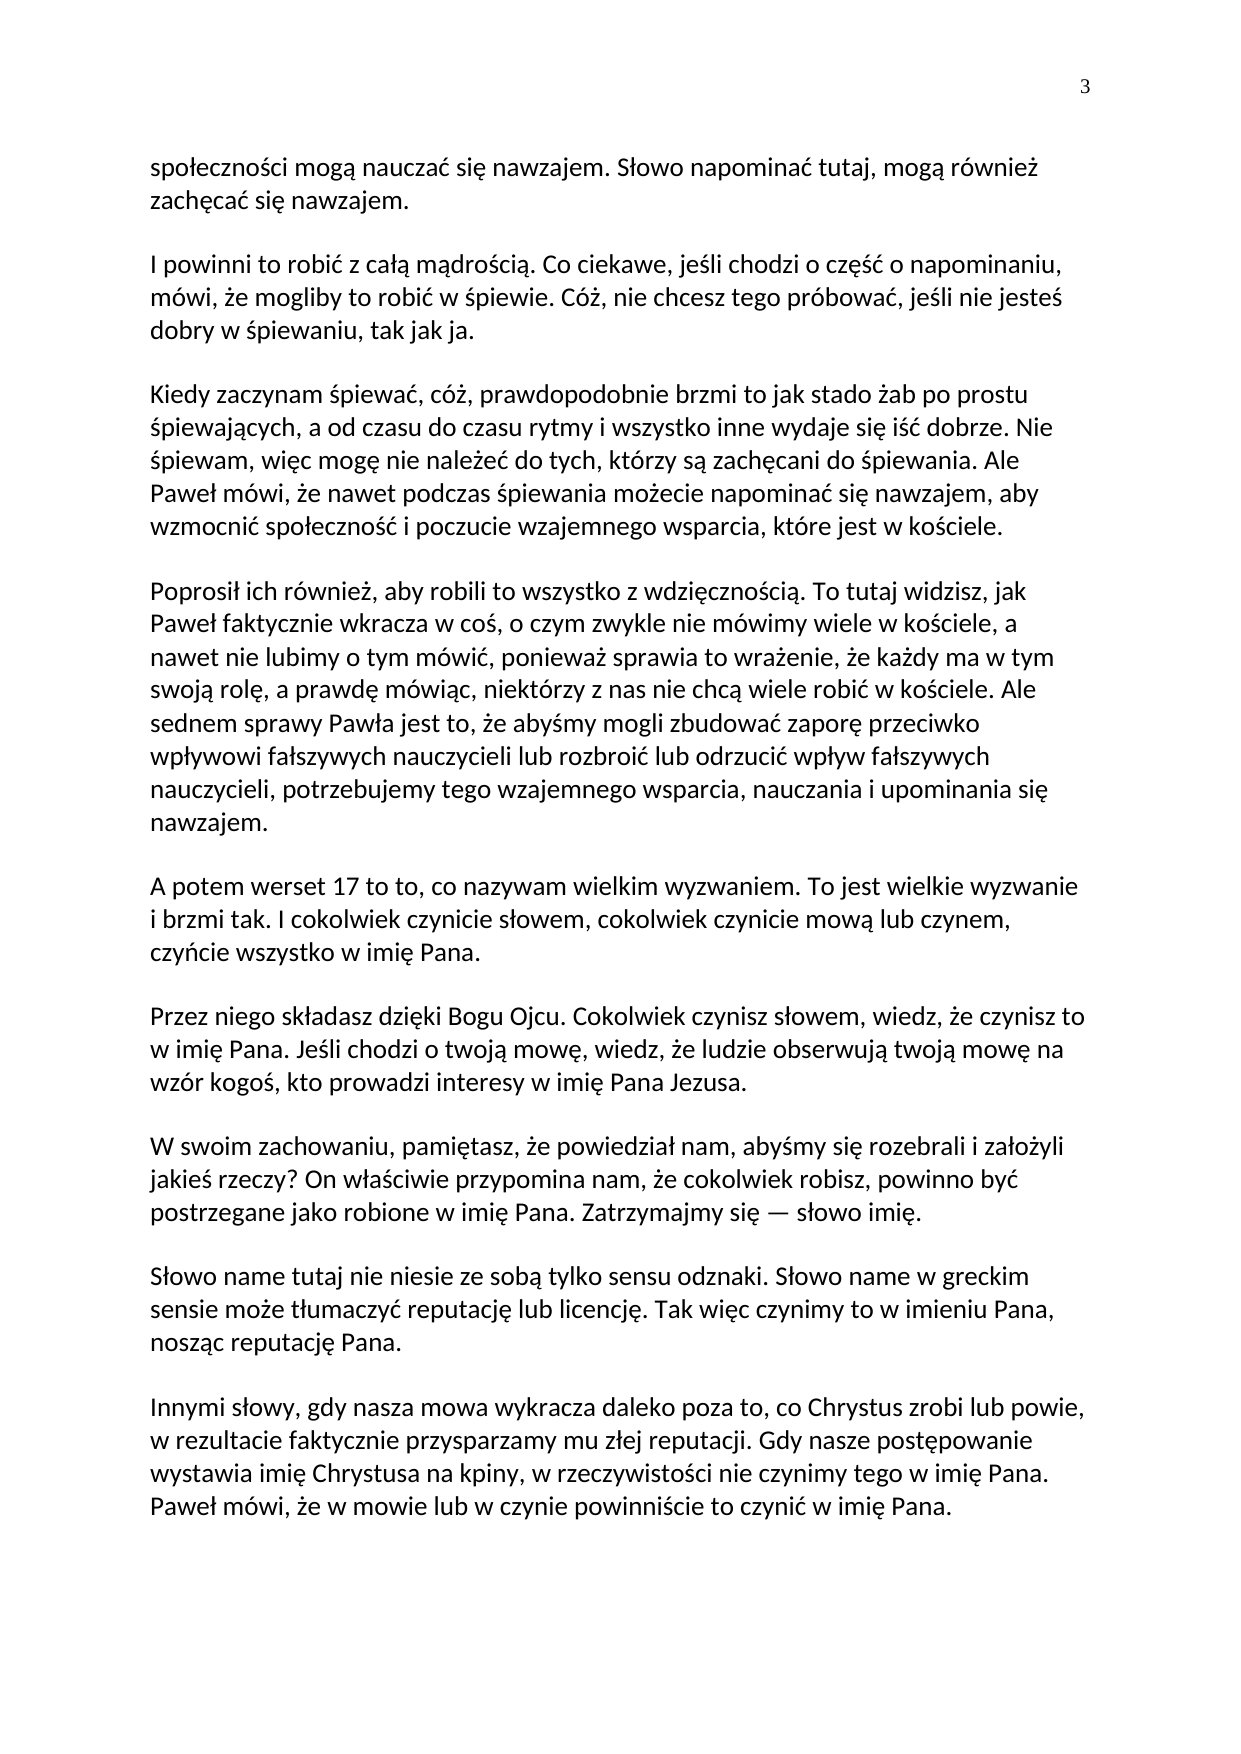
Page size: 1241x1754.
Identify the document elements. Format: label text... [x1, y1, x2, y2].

text Przez niego składasz dzięki Bogu Ojcu. Cokolwiek czynisz słowem, wiedz, że czynisz to w imię Pana. Jeśli chodzi o twoją mowę, wiedz, że ludzie obserwują twoją mowę na wzór kogoś, kto prowadzi interesy w imię Pana Jezusa. [150, 999, 1090, 1098]
text Kiedy zaczynam śpiewać, cóż, prawdopodobnie brzmi to jak stado żab po prostu śpiewających, a od czasu do czasu rytmy i wszystko inne wydaje się iść dobrze. Nie śpiewam, więc mogę nie należeć do tych, którzy są zachęcani do śpiewania. Ale Paweł mówi, że nawet podczas śpiewania możecie napominać się nawzajem, aby wzmocnić społeczność i poczucie wzajemnego wsparcia, które jest w kościele. [150, 377, 1090, 542]
text W swoim zachowaniu, pamiętasz, że powiedział nam, abyśmy się rozebrali i założyli jakieś rzeczy? On właściwie przypomina nam, że cokolwiek robisz, powinno być postrzegane jako robione w imię Pana. Zatrzymajmy się — słowo imię. [150, 1129, 1090, 1228]
text Poprosił ich również, aby robili to wszystko z wdzięcznością. To tutaj widzisz, jak Paweł faktycznie wkracza w coś, o czym zwykle nie mówimy wiele w kościele, a nawet nie lubimy o tym mówić, ponieważ sprawia to wrażenie, że każdy ma w tym swoją rolę, a prawdę mówiąc, niektórzy z nas nie chcą wiele robić w kościele. Ale sednem sprawy Pawła jest to, że abyśmy mogli zbudować zaporę przeciwko wpływowi fałszywych nauczycieli lub rozbroić lub odrzucić wpływ fałszywych nauczycieli, potrzebujemy tego wzajemnego wsparcia, nauczania i upominania się nawzajem. [150, 574, 1090, 838]
text A potem werset 17 to to, co nazywam wielkim wyzwaniem. To jest wielkie wyzwanie i brzmi tak. I cokolwiek czynicie słowem, cokolwiek czynicie mową lub czynem, czyńcie wszystko w imię Pana. [150, 869, 1090, 968]
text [150, 150, 1090, 216]
text I powinni to robić z całą mądrością. Co ciekawe, jeśli chodzi o część o napominaniu, mówi, że mogliby to robić w śpiewie. Cóż, nie chcesz tego próbować, jeśli nie jesteś dobry w śpiewaniu, tak jak ja. [150, 247, 1090, 346]
text Słowo name tutaj nie niesie ze sobą tylko sensu odznaki. Słowo name w greckim sensie może tłumaczyć reputację lub licencję. Tak więc czynimy to w imieniu Pana, nosząc reputację Pana. [150, 1259, 1090, 1359]
text Innymi słowy, gdy nasza mowa wykracza daleko poza to, co Chrystus zrobi lub powie, w rezultacie faktycznie przysparzamy mu złej reputacji. Gdy nasze postępowanie wystawia imię Chrystusa na kpiny, w rzeczywistości nie czynimy tego w imię Pana. Paweł mówi, że w mowie lub w czynie powinniście to czynić w imię Pana. [150, 1390, 1090, 1522]
